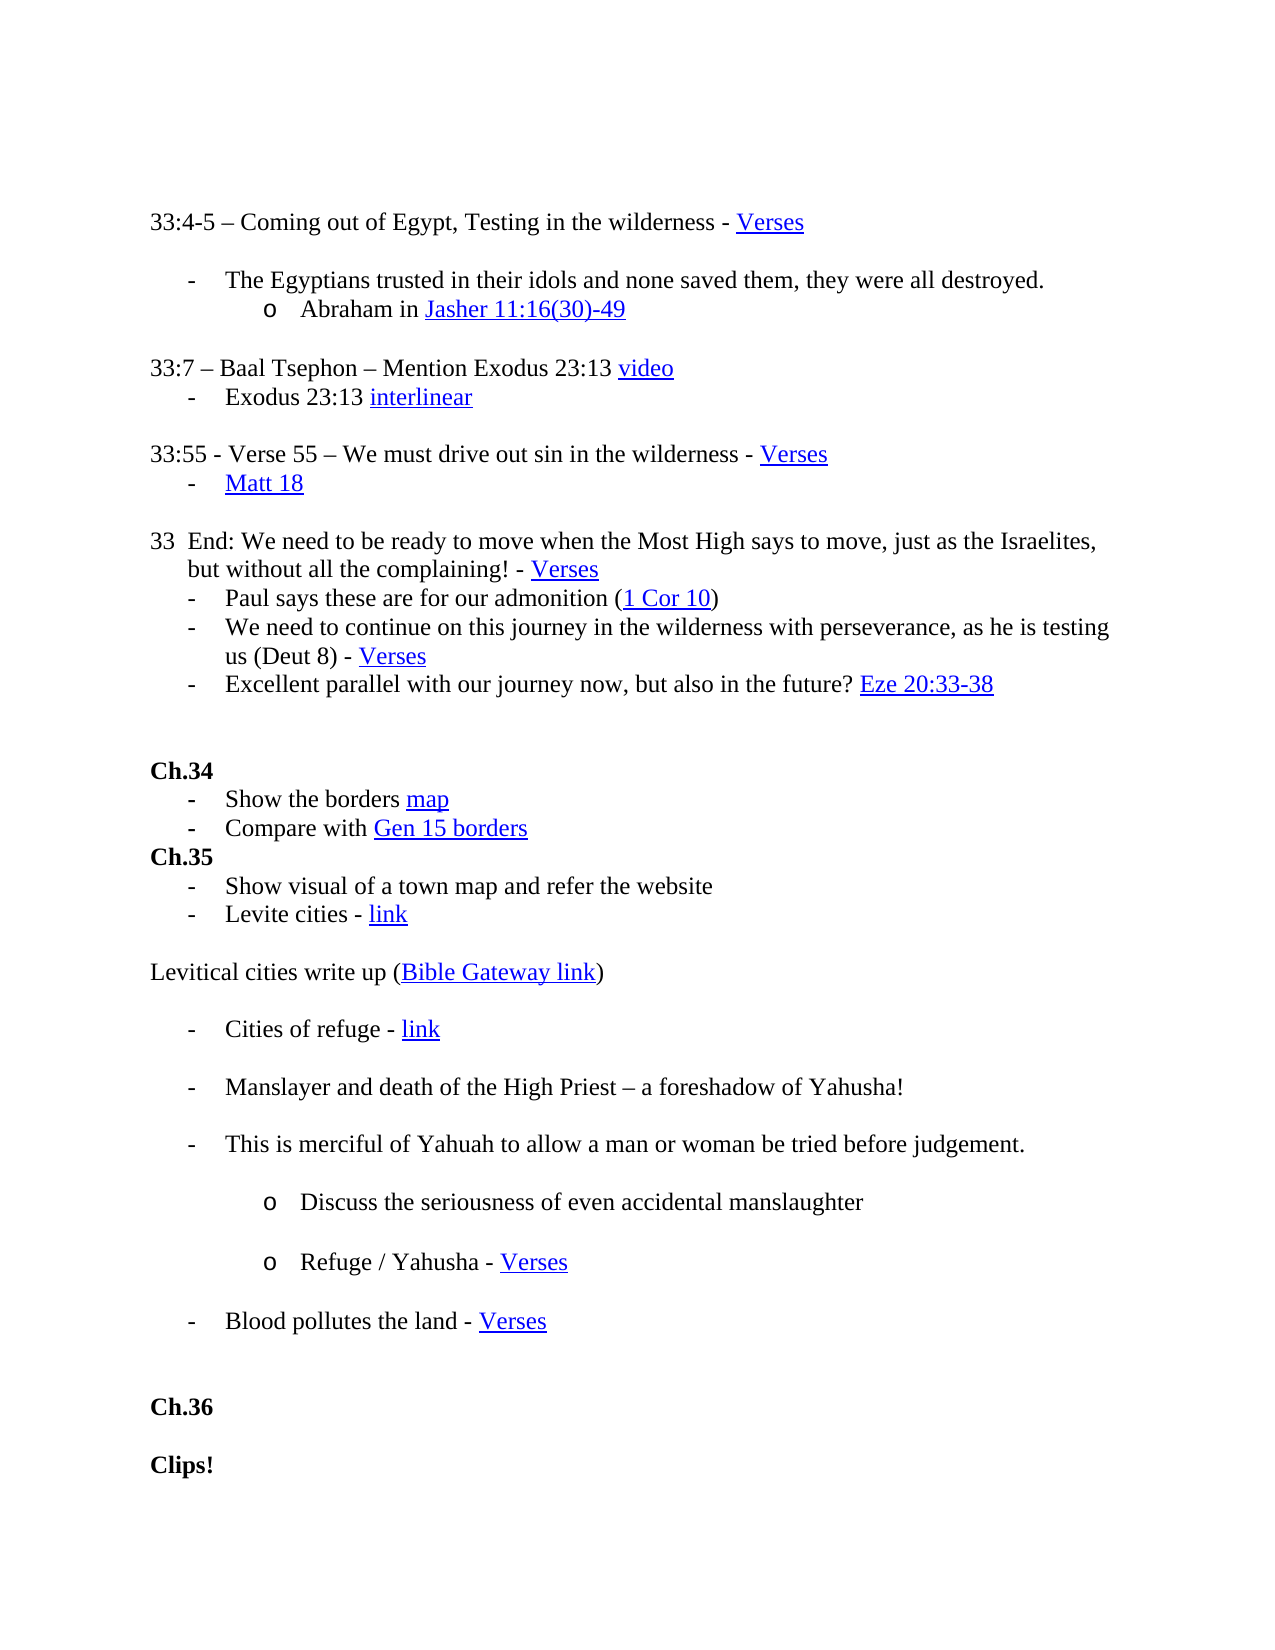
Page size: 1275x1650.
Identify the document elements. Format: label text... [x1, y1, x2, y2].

text Ch.36 [150, 1392, 1125, 1421]
list This is merciful of Yahuah to allow a man or woman be tried before judgement. [187, 1129, 1125, 1158]
list Abraham in Jasher 11:16(30)-49 [262, 294, 1125, 324]
list Discuss the seriousness of even accidental manslaughter [262, 1187, 1125, 1218]
list Paul says these are for our admonition (1 Cor 10) [187, 583, 1125, 612]
list Show visual of a town map and refer the website [187, 871, 1125, 899]
list We need to continue on this journey in the wilderness with perseverance, as he is testing us (Deut 8) - Verses [187, 612, 1125, 669]
list Blood pollutes the land - Verses [187, 1306, 1125, 1335]
list Refuge / Yahusha - Verses [262, 1247, 1125, 1277]
text Ch.35 [150, 842, 1125, 871]
list Exodus 23:13 interlinear [187, 382, 1125, 411]
list Excellent parallel with our journey now, but also in the future? Eze 20:33-38 [187, 669, 1125, 698]
list Compare with Gen 15 borders [187, 813, 1125, 842]
list Matt 18 [187, 468, 1125, 497]
list Show the borders map [187, 784, 1125, 813]
list Manslayer and death of the High Priest – a foreshadow of Yahusha! [187, 1072, 1125, 1101]
text 33:7 – Baal Tsephon – Mention Exodus 23:13 video [150, 353, 1125, 382]
text 33:4-5 – Coming out of Egypt, Testing in the wilderness - Verses [150, 207, 1125, 236]
text Levitical cities write up (Bible Gateway link) [150, 957, 1125, 986]
text 33:55 - Verse 55 – We must drive out sin in the wilderness - Verses [150, 439, 1125, 468]
text Clips! [150, 1450, 1125, 1479]
list Cities of refuge - link [187, 1014, 1125, 1043]
text Ch.34 [150, 756, 1125, 784]
list The Egyptians trusted in their idols and none saved them, they were all destroyed. [187, 265, 1125, 294]
list End: We need to be ready to move when the Most High says to move, just as the Israelites, but without all the complaining! - Verses [150, 526, 1125, 583]
list Levite cities - link [187, 899, 1125, 928]
